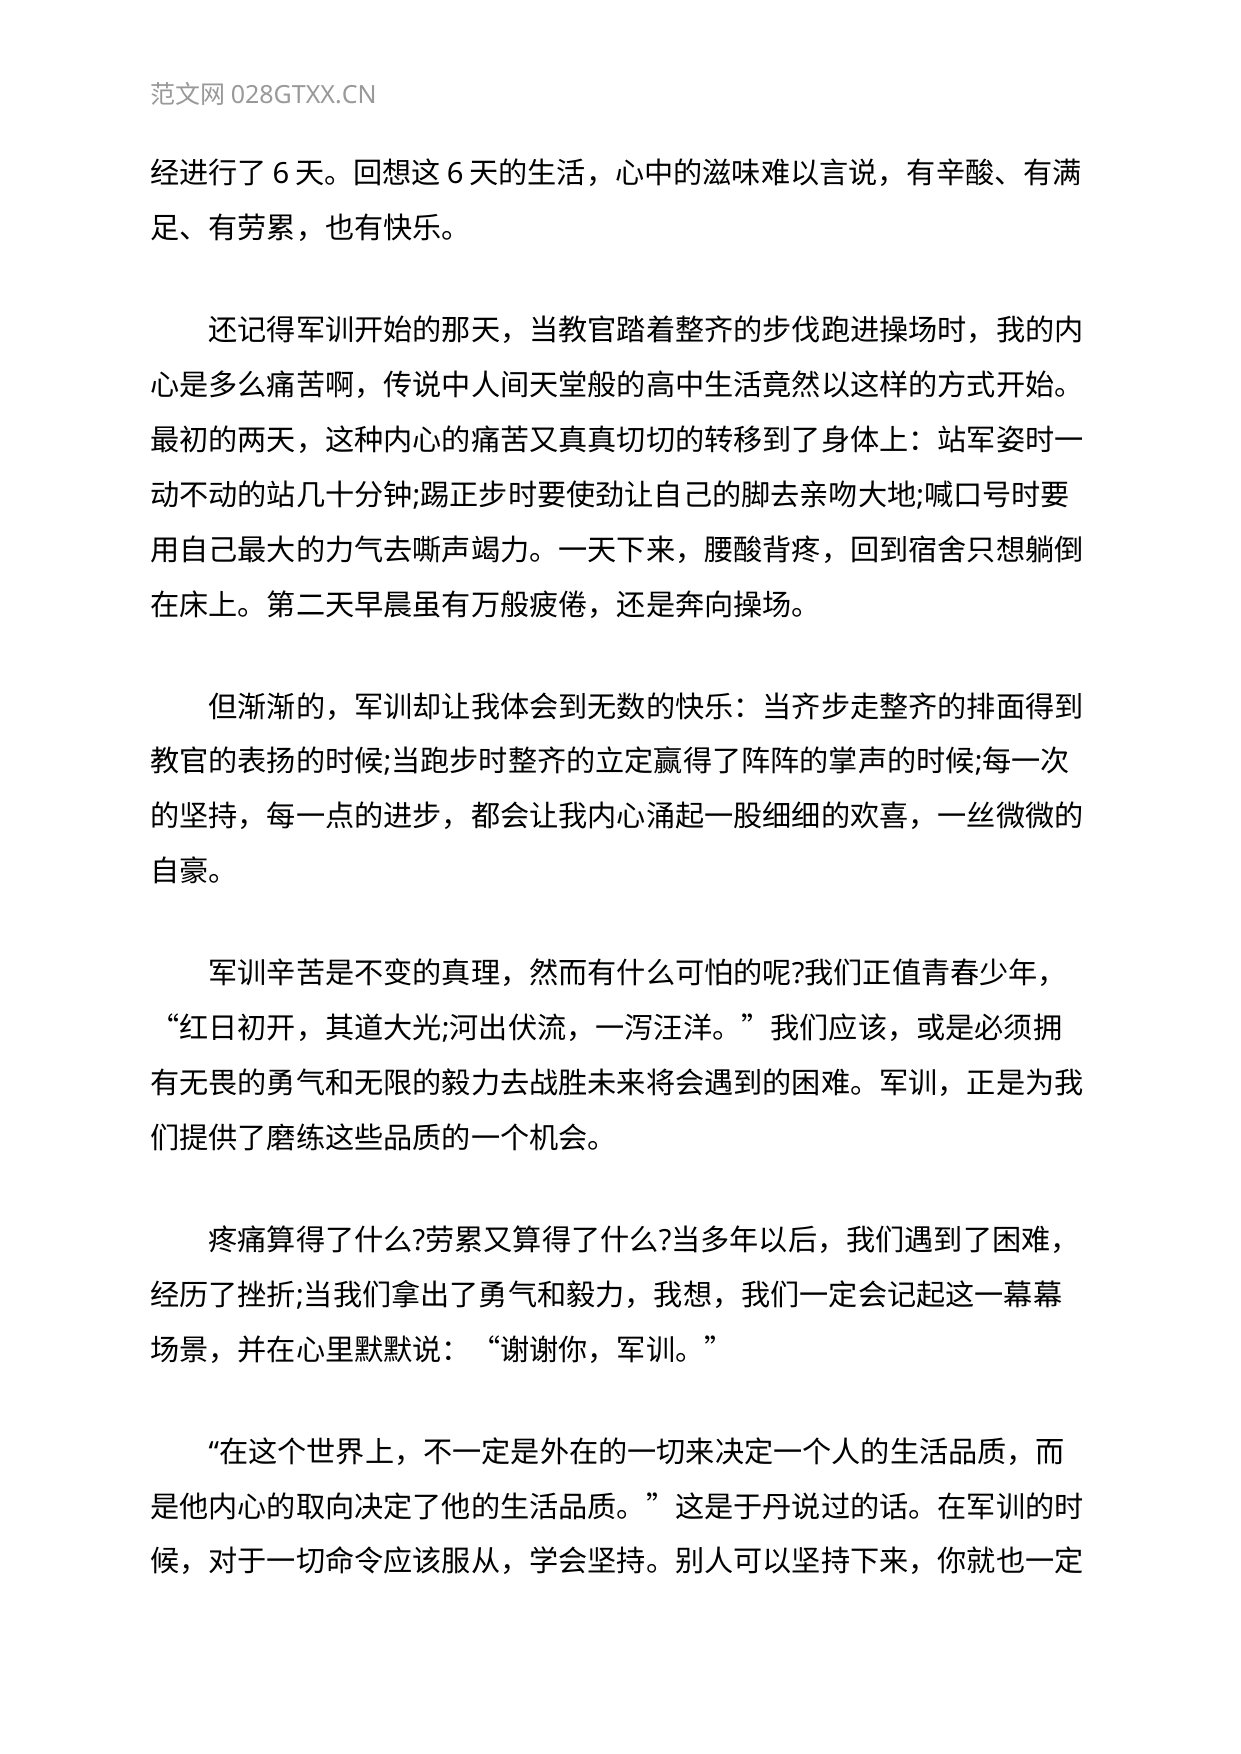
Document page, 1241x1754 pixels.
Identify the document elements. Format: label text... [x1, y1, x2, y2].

text 但渐渐的，军训却让我体会到无数的快乐：当齐步走整齐的排面得到教官的表扬的时候;当跑步时整齐的立定赢得了阵阵的掌声的时候;每一次的坚持，每一点的进步，都会让我内心涌起一股细细的欢喜，一丝微微的自豪。 [150, 683, 1090, 890]
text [150, 1428, 1090, 1580]
text 还记得军训开始的那天，当教官踏着整齐的步伐跑进操场时，我的内心是多么痛苦啊，传说中人间天堂般的高中生活竟然以这样的方式开始。最初的两天，这种内心的痛苦又真真切切的转移到了身体上：站军姿时一动不动的站几十分钟;踢正步时要使劲让自己的脚去亲吻大地;喊口号时要用自己最大的力气去嘶声竭力。一天下来，腰酸背疼，回到宿舍只想躺倒在床上。第二天早晨虽有万般疲倦，还是奔向操场。 [150, 307, 1090, 624]
text 疼痛算得了什么?劳累又算得了什么?当多年以后，我们遇到了困难，经历了挫折;当我们拿出了勇气和毅力，我想，我们一定会记起这一幕幕场景，并在心里默默说：“谢谢你，军训。” [150, 1216, 1090, 1369]
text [150, 150, 1090, 247]
text 军训辛苦是不变的真理，然而有什么可怕的呢?我们正值青春少年，“红日初开，其道大光;河出伏流，一泻汪洋。”我们应该，或是必须拥有无畏的勇气和无限的毅力去战胜未来将会遇到的困难。军训，正是为我们提供了磨练这些品质的一个机会。 [150, 950, 1090, 1157]
